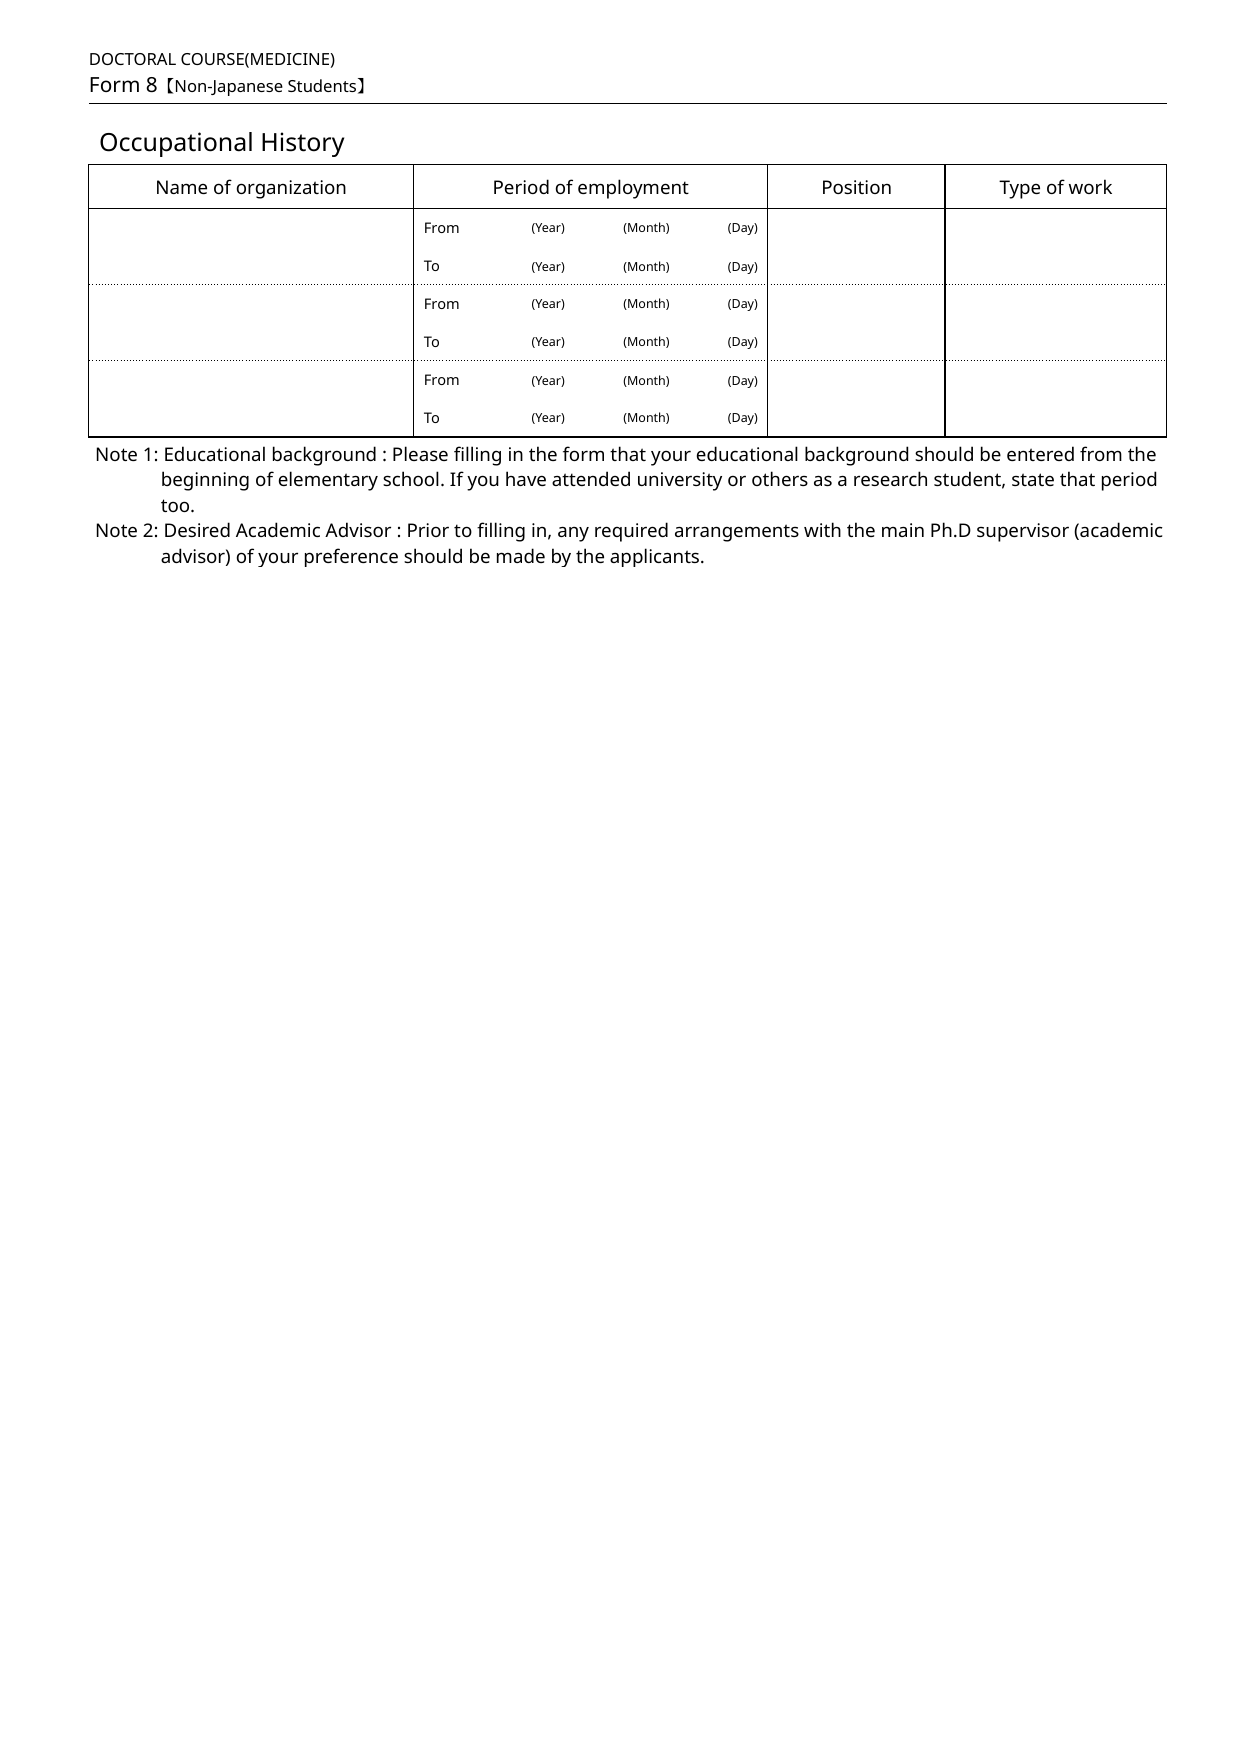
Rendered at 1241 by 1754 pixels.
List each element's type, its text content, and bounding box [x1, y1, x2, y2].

table_cell From To [414, 284, 513, 360]
table_cell [768, 284, 944, 360]
table_cell [89, 209, 413, 284]
table_cell (Year) (Month) (Day) (Year) (Month) (Day) [513, 284, 767, 360]
table_cell Type of work [946, 165, 1166, 208]
table_cell [768, 209, 944, 284]
table_cell Occupational History [89, 104, 1167, 164]
table_cell From To [414, 209, 513, 284]
table_cell [946, 360, 1166, 436]
table_cell [946, 209, 1166, 284]
table_cell Name of organization [89, 165, 413, 208]
table_cell [946, 284, 1166, 360]
table_cell [89, 360, 413, 436]
table_cell (Year) (Month) (Day) (Year) (Month) (Day) [513, 209, 767, 284]
table_cell Position [768, 165, 944, 208]
table_cell (Year) (Month) (Day) (Year) (Month) (Day) [513, 360, 767, 436]
table_cell From To [414, 360, 513, 436]
table_cell [89, 284, 413, 360]
table_cell Period of employment [414, 165, 767, 208]
table_cell [768, 360, 944, 436]
